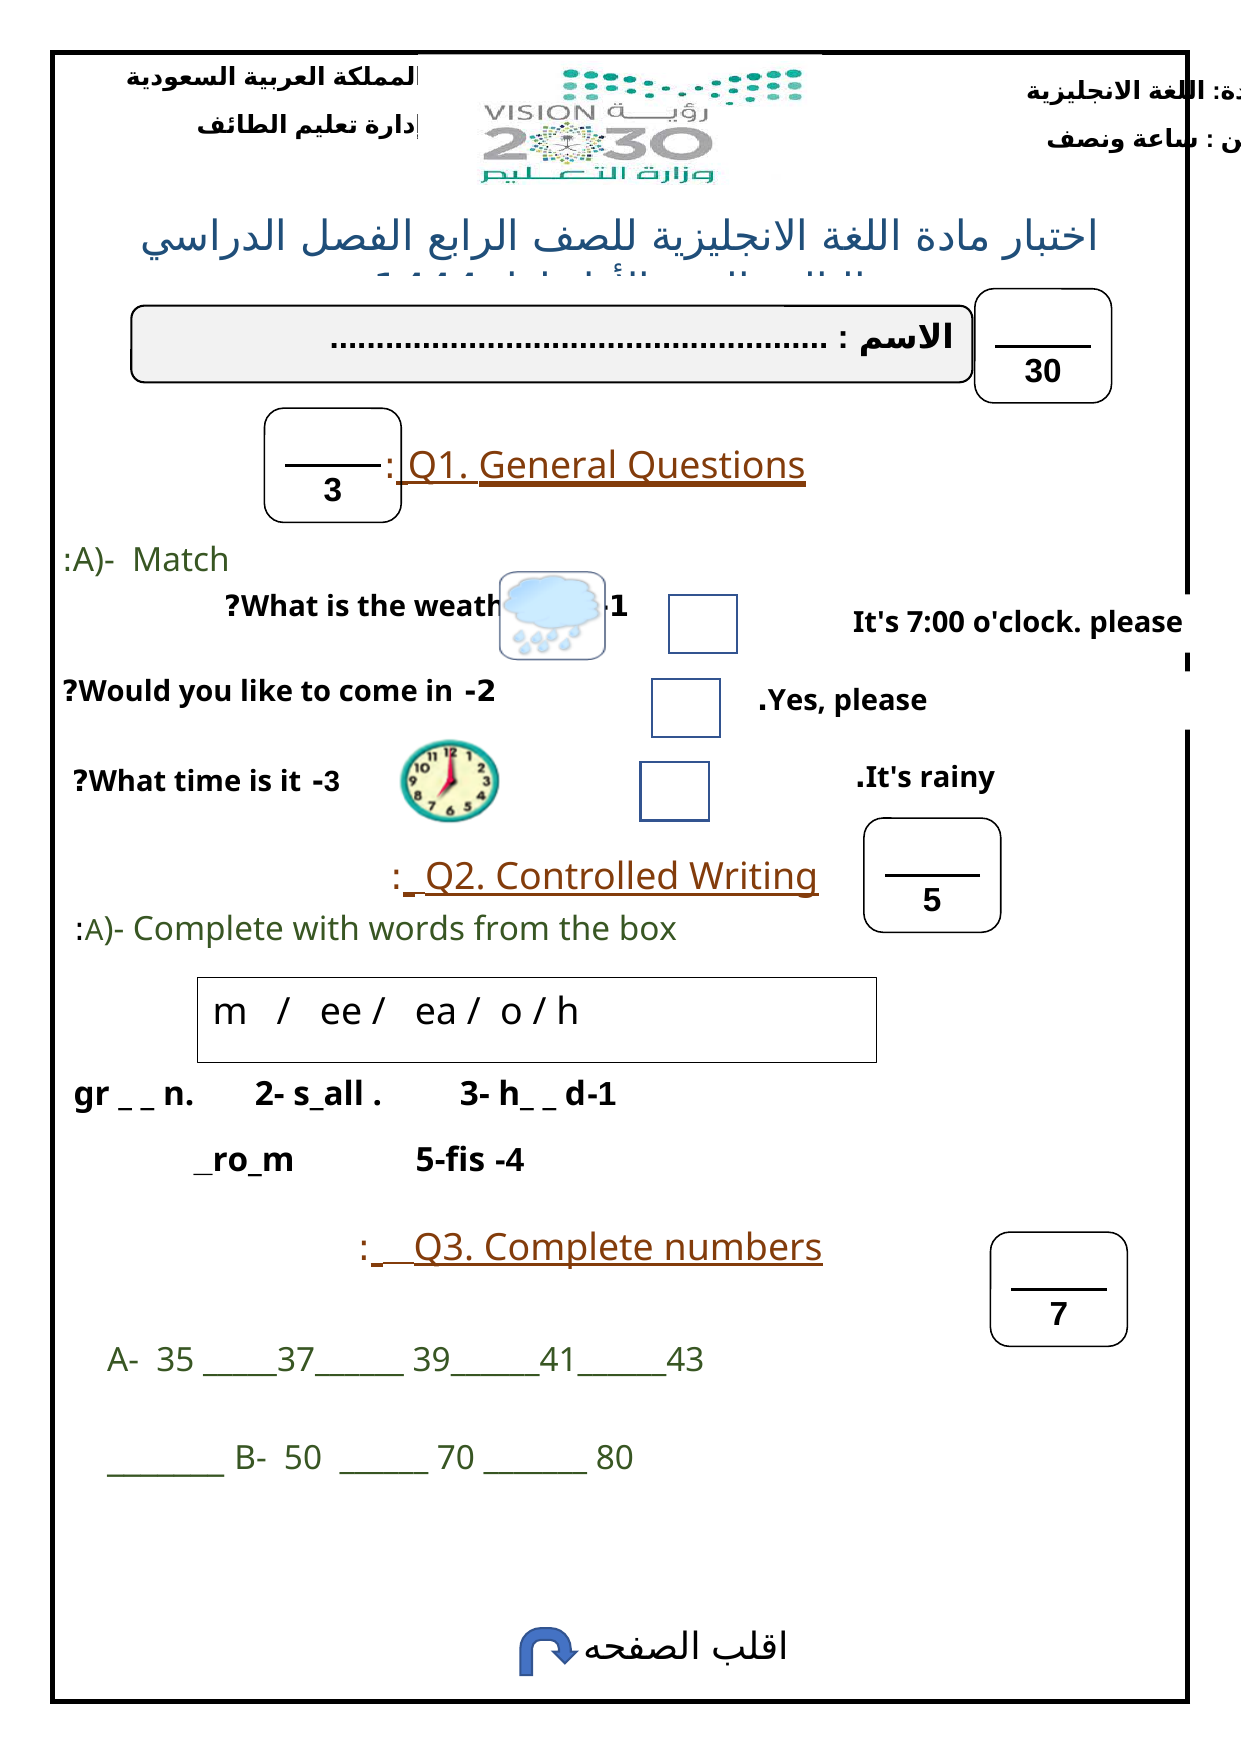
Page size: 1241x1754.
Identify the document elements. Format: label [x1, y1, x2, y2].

picture [498, 570, 609, 661]
picture [386, 723, 510, 834]
picture [457, 61, 808, 185]
